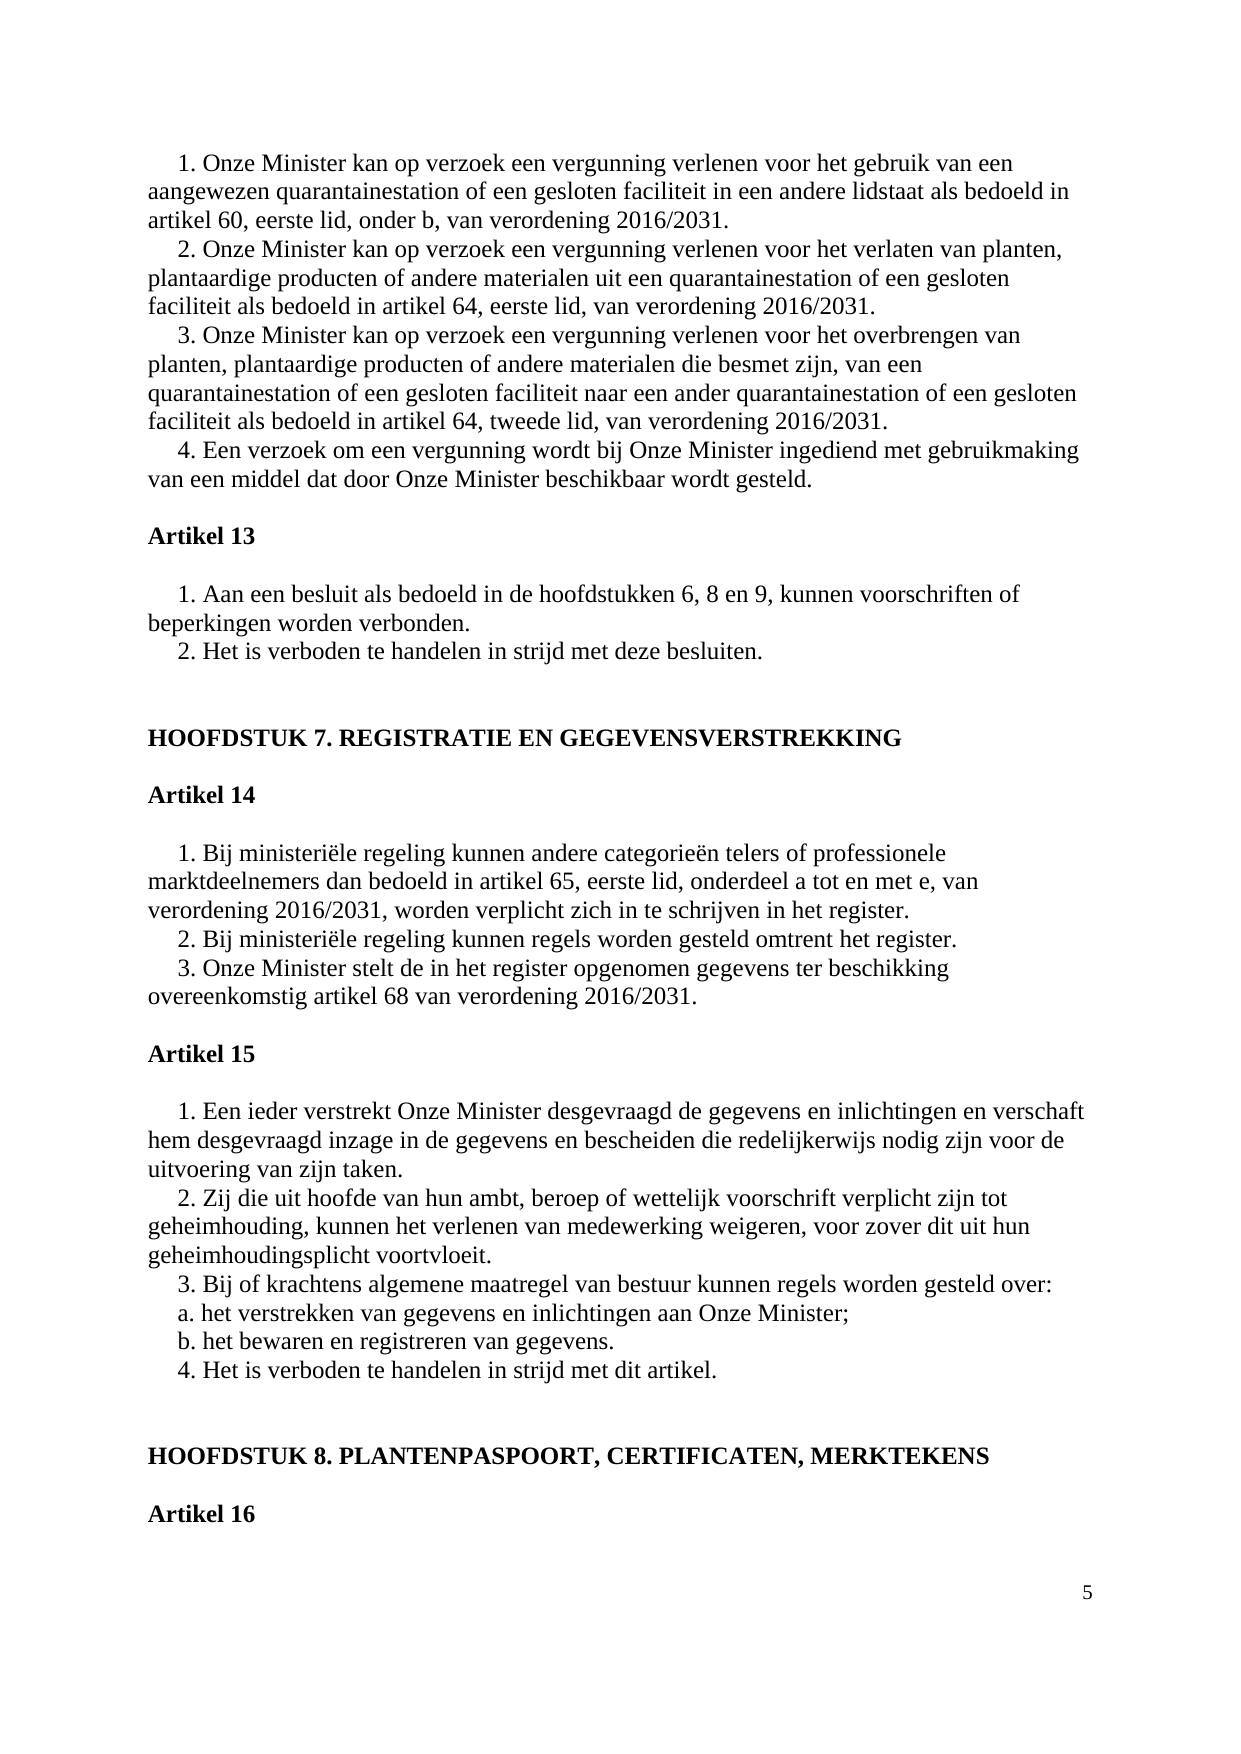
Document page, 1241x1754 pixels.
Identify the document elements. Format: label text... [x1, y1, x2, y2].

text 3. Onze Minister kan op verzoek een vergunning verlenen voor het overbrengen van planten, plantaardige producten of andere materialen die besmet zijn, van een quarantainestation of een gesloten faciliteit naar een ander quarantainestation of een gesloten faciliteit als bedoeld in artikel 64, tweede lid, van verordening 2016/2031. [148, 320, 1092, 435]
text 2. Zij die uit hoofde van hun ambt, beroep of wettelijk voorschrift verplicht zijn tot geheimhouding, kunnen het verlenen van medewerking weigeren, voor zover dit uit hun geheimhoudingsplicht voortvloeit. [148, 1183, 1092, 1269]
text b. het bewaren en registreren van gegevens. [148, 1326, 1092, 1355]
text 1. Onze Minister kan op verzoek een vergunning verlenen voor het gebruik van een aangewezen quarantainestation of een gesloten faciliteit in een andere lidstaat als bedoeld in artikel 60, eerste lid, onder b, van verordening 2016/2031. [148, 148, 1092, 234]
text 3. Onze Minister stelt de in het register opgenomen gegevens ter beschikking overeenkomstig artikel 68 van verordening 2016/2031. [148, 953, 1092, 1010]
text Artikel 14 [148, 780, 1092, 809]
text 3. Bij of krachtens algemene maatregel van bestuur kunnen regels worden gesteld over: [148, 1269, 1092, 1298]
text 4. Het is verboden te handelen in strijd met dit artikel. [148, 1355, 1092, 1384]
text 2. Onze Minister kan op verzoek een vergunning verlenen voor het verlaten van planten, plantaardige producten of andere materialen uit een quarantainestation of een gesloten faciliteit als bedoeld in artikel 64, eerste lid, van verordening 2016/2031. [148, 234, 1092, 320]
text 1. Aan een besluit als bedoeld in de hoofdstukken 6, 8 en 9, kunnen voorschriften of beperkingen worden verbonden. [148, 579, 1092, 636]
text HOOFDSTUK 7. REGISTRATIE EN GEGEVENSVERSTREKKING [148, 723, 1092, 751]
text Artikel 15 [148, 1039, 1092, 1068]
text HOOFDSTUK 8. PLANTENPASPOORT, CERTIFICATEN, MERKTEKENS [148, 1441, 1092, 1470]
text 1. Een ieder verstrekt Onze Minister desgevraagd de gegevens en inlichtingen en verschaft hem desgevraagd inzage in de gegevens en bescheiden die redelijkerwijs nodig zijn voor de uitvoering van zijn taken. [148, 1096, 1092, 1183]
text 2. Bij ministeriële regeling kunnen regels worden gesteld omtrent het register. [148, 924, 1092, 953]
text 4. Een verzoek om een vergunning wordt bij Onze Minister ingediend met gebruikmaking van een middel dat door Onze Minister beschikbaar wordt gesteld. [148, 435, 1092, 493]
text 2. Het is verboden te handelen in strijd met deze besluiten. [148, 636, 1092, 665]
text a. het verstrekken van gegevens en inlichtingen aan Onze Minister; [148, 1298, 1092, 1326]
text 1. Bij ministeriële regeling kunnen andere categorieën telers of professionele marktdeelnemers dan bedoeld in artikel 65, eerste lid, onderdeel a tot en met e, van verordening 2016/2031, worden verplicht zich in te schrijven in het register. [148, 838, 1092, 924]
text Artikel 16 [148, 1499, 1092, 1528]
text Artikel 13 [148, 521, 1092, 550]
